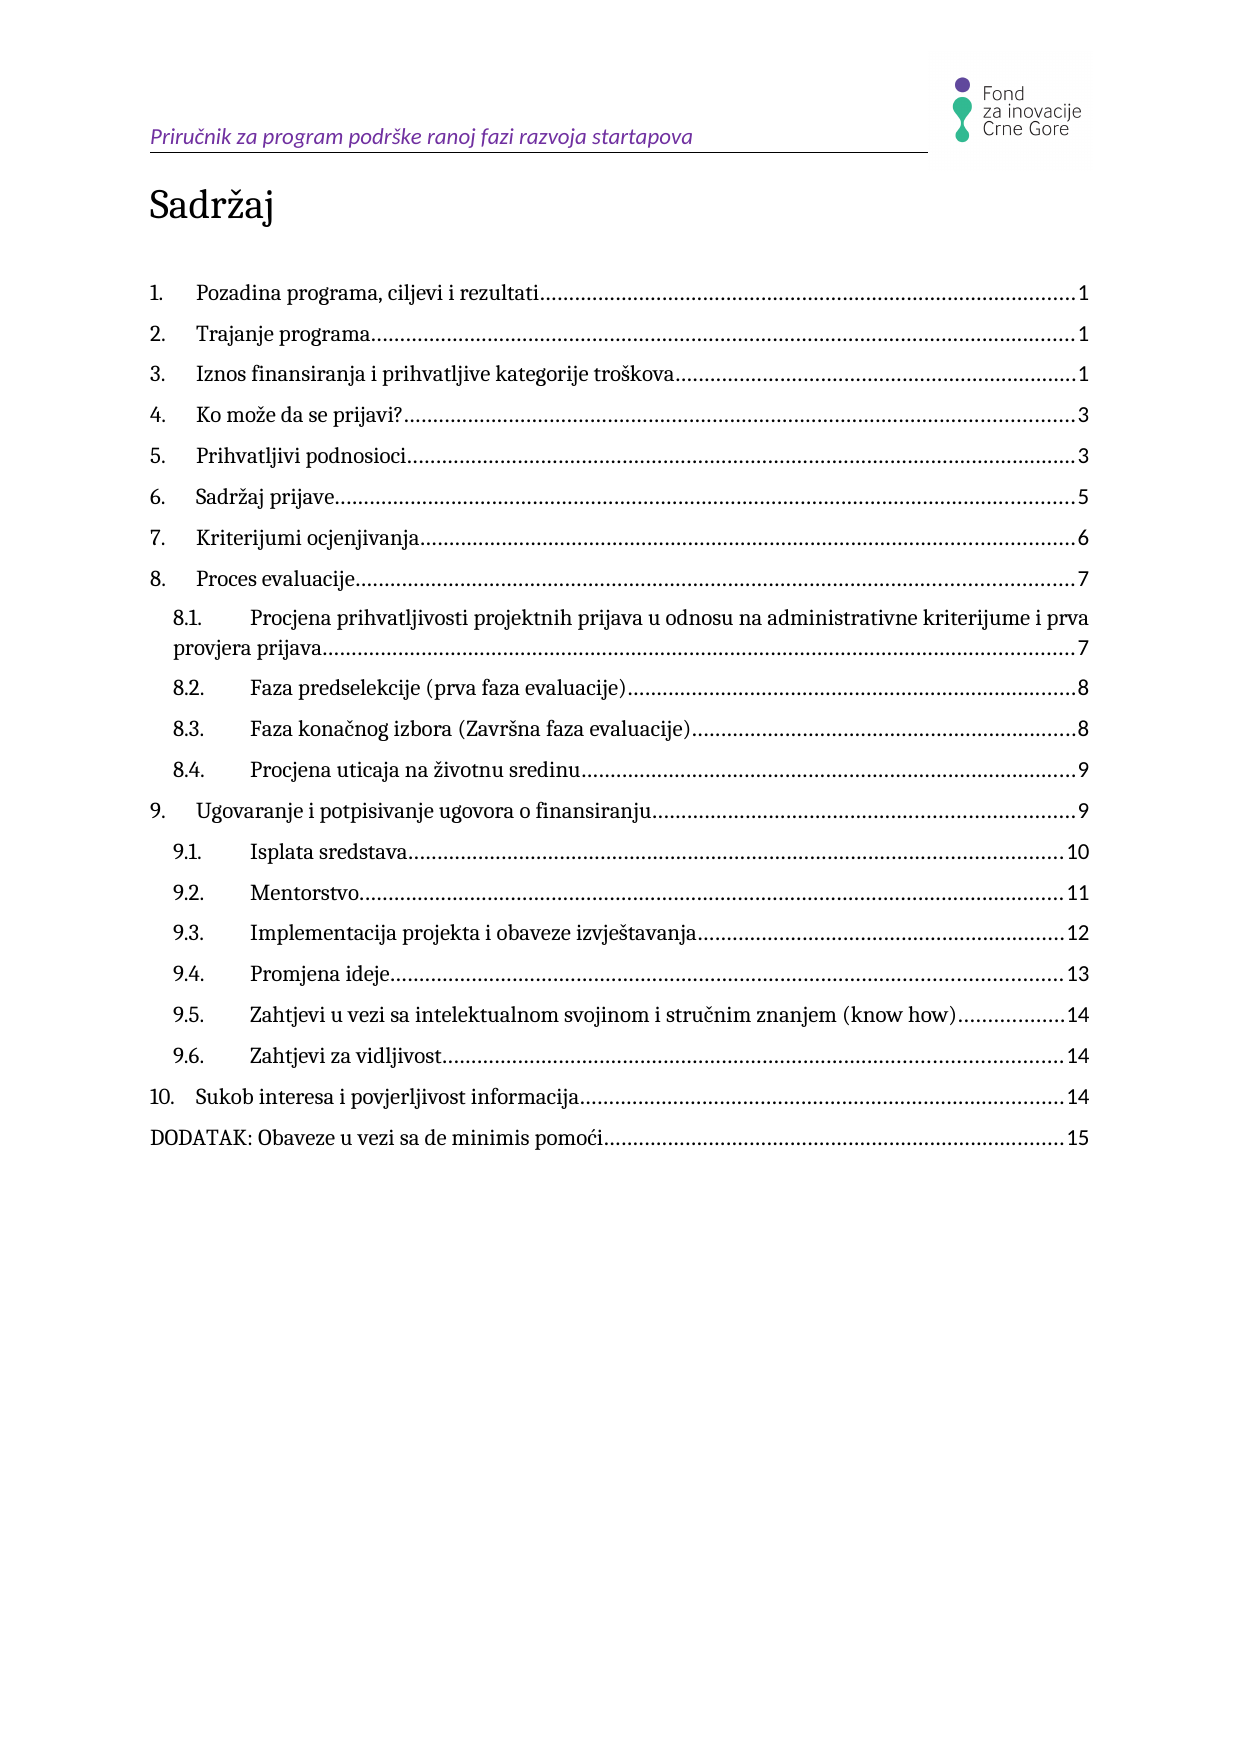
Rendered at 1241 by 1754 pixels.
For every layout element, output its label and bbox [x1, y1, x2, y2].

picture [927, 51, 1094, 171]
